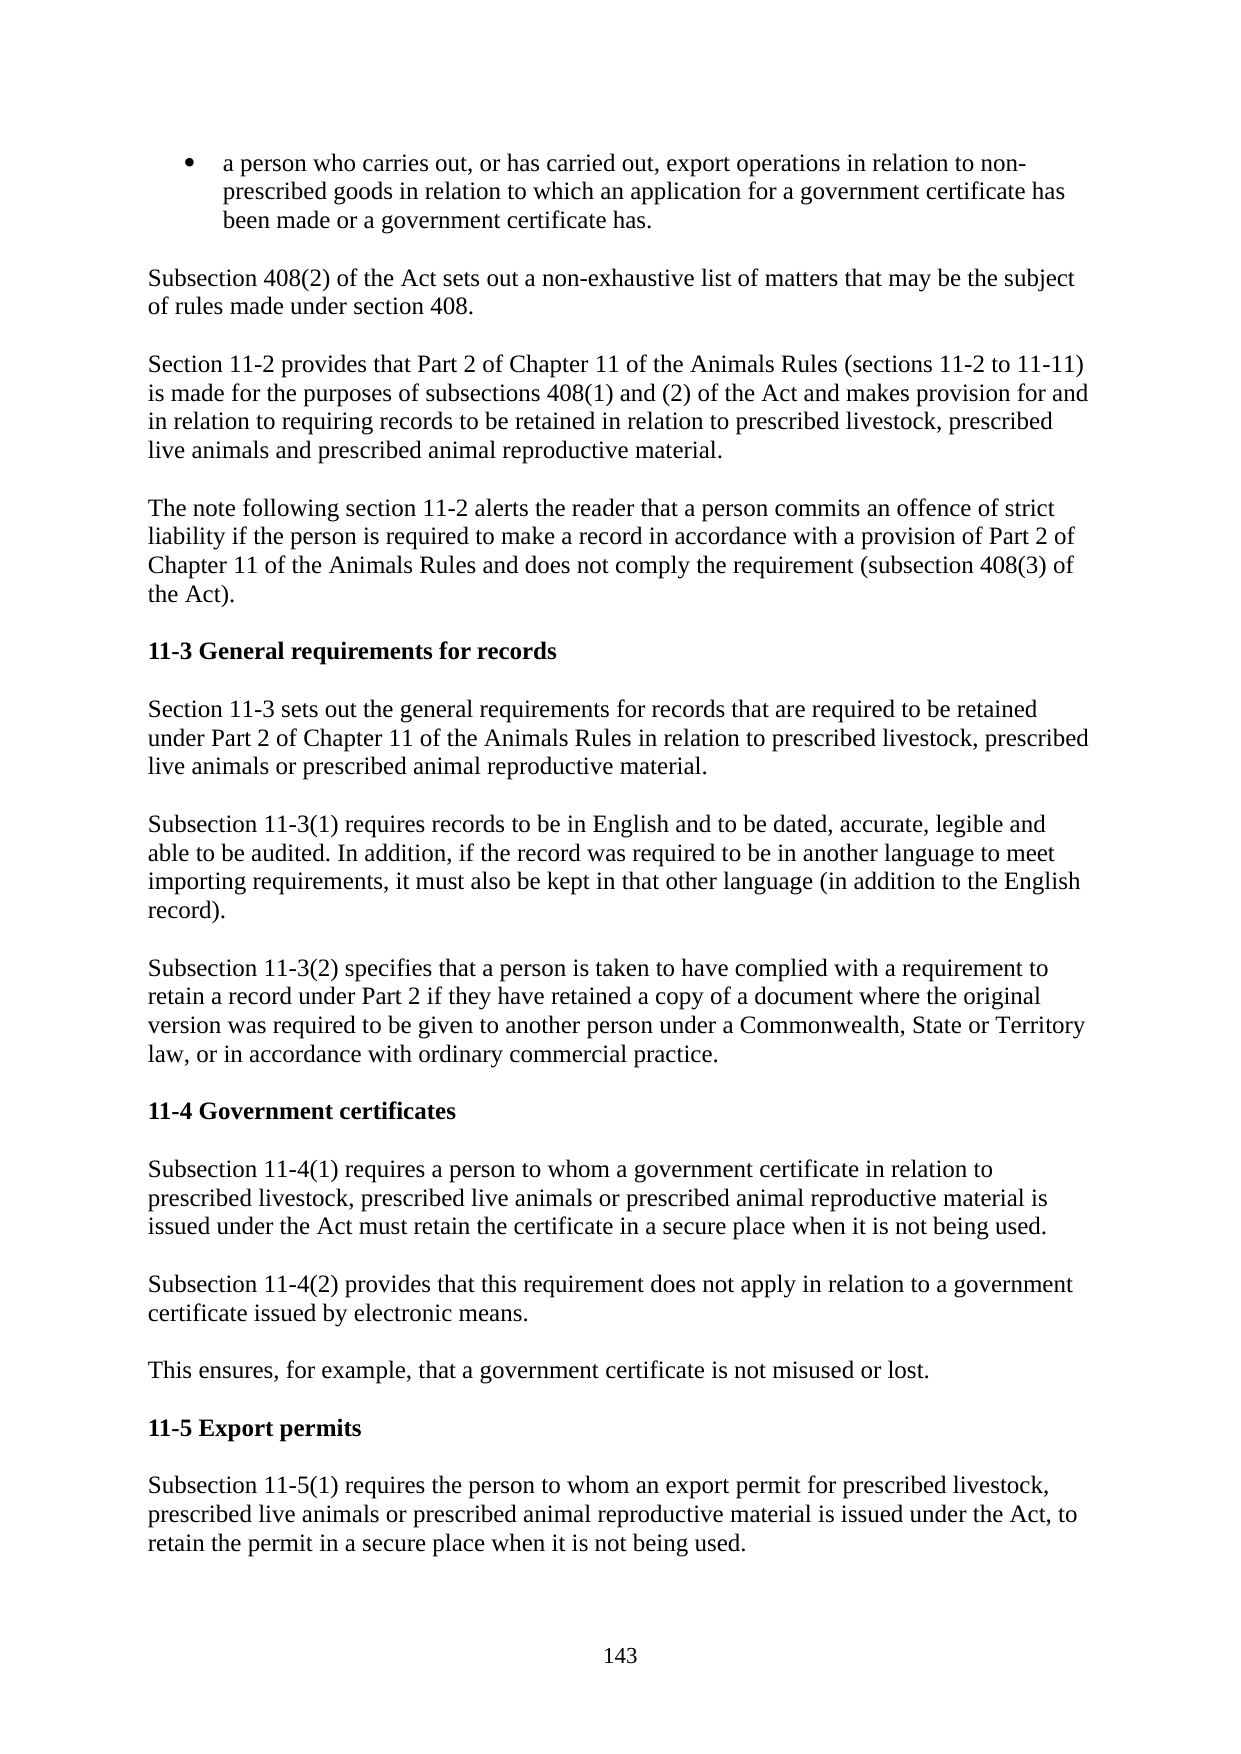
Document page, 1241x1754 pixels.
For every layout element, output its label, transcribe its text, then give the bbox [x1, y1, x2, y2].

text Section 11-2 provides that Part 2 of Chapter 11 of the Animals Rules (sections 11-2 to 11-11) is made for the purposes of subsections 408(1) and (2) of the Act and makes provision for and in relation to requiring records to be retained in relation to prescribed livestock, prescribed live animals and prescribed animal reproductive material. [148, 349, 1092, 464]
text Section 11-3 sets out the general requirements for records that are required to be retained under Part 2 of Chapter 11 of the Animals Rules in relation to prescribed livestock, prescribed live animals or prescribed animal reproductive material. [148, 694, 1092, 780]
text Subsection 11-3(1) requires records to be in English and to be dated, accurate, legible and able to be audited. In addition, if the record was required to be in another language to meet importing requirements, it must also be kept in that other language (in addition to the English record). [148, 809, 1092, 924]
text Subsection 11-3(2) specifies that a person is taken to have complied with a requirement to retain a record under Part 2 if they have retained a copy of a document where the original version was required to be given to another person under a Commonwealth, State or Territory law, or in accordance with ordinary commercial practice. [148, 953, 1092, 1068]
text 11-5 Export permits [148, 1413, 1092, 1441]
text This ensures, for example, that a government certificate is not misused or lost. [148, 1355, 1092, 1384]
text Subsection 408(2) of the Act sets out a non-exhaustive list of matters that may be the subject of rules made under section 408. [148, 263, 1092, 320]
text Subsection 11-4(1) requires a person to whom a government certificate in relation to prescribed livestock, prescribed live animals or prescribed animal reproductive material is issued under the Act must retain the certificate in a secure place when it is not being used. [148, 1154, 1092, 1240]
text Subsection 11-4(2) provides that this requirement does not apply in relation to a government certificate issued by electronic means. [148, 1269, 1092, 1326]
text The note following section 11-2 alerts the reader that a person commits an offence of strict liability if the person is required to make a record in accordance with a provision of Part 2 of Chapter 11 of the Animals Rules and does not comply the requirement (subsection 408(3) of the Act). [148, 493, 1092, 608]
text Subsection 11-5(1) requires the person to whom an export permit for prescribed livestock, prescribed live animals or prescribed animal reproductive material is issued under the Act, to retain the permit in a secure place when it is not being used. [148, 1470, 1092, 1556]
text 11-3 General requirements for records [148, 636, 1092, 665]
list a person who carries out, or has carried out, export operations in relation to non-prescribed goods in relation to which an application for a government certificate has been made or a government certificate has. [185, 148, 1092, 234]
text 11-4 Government certificates [148, 1096, 1092, 1125]
